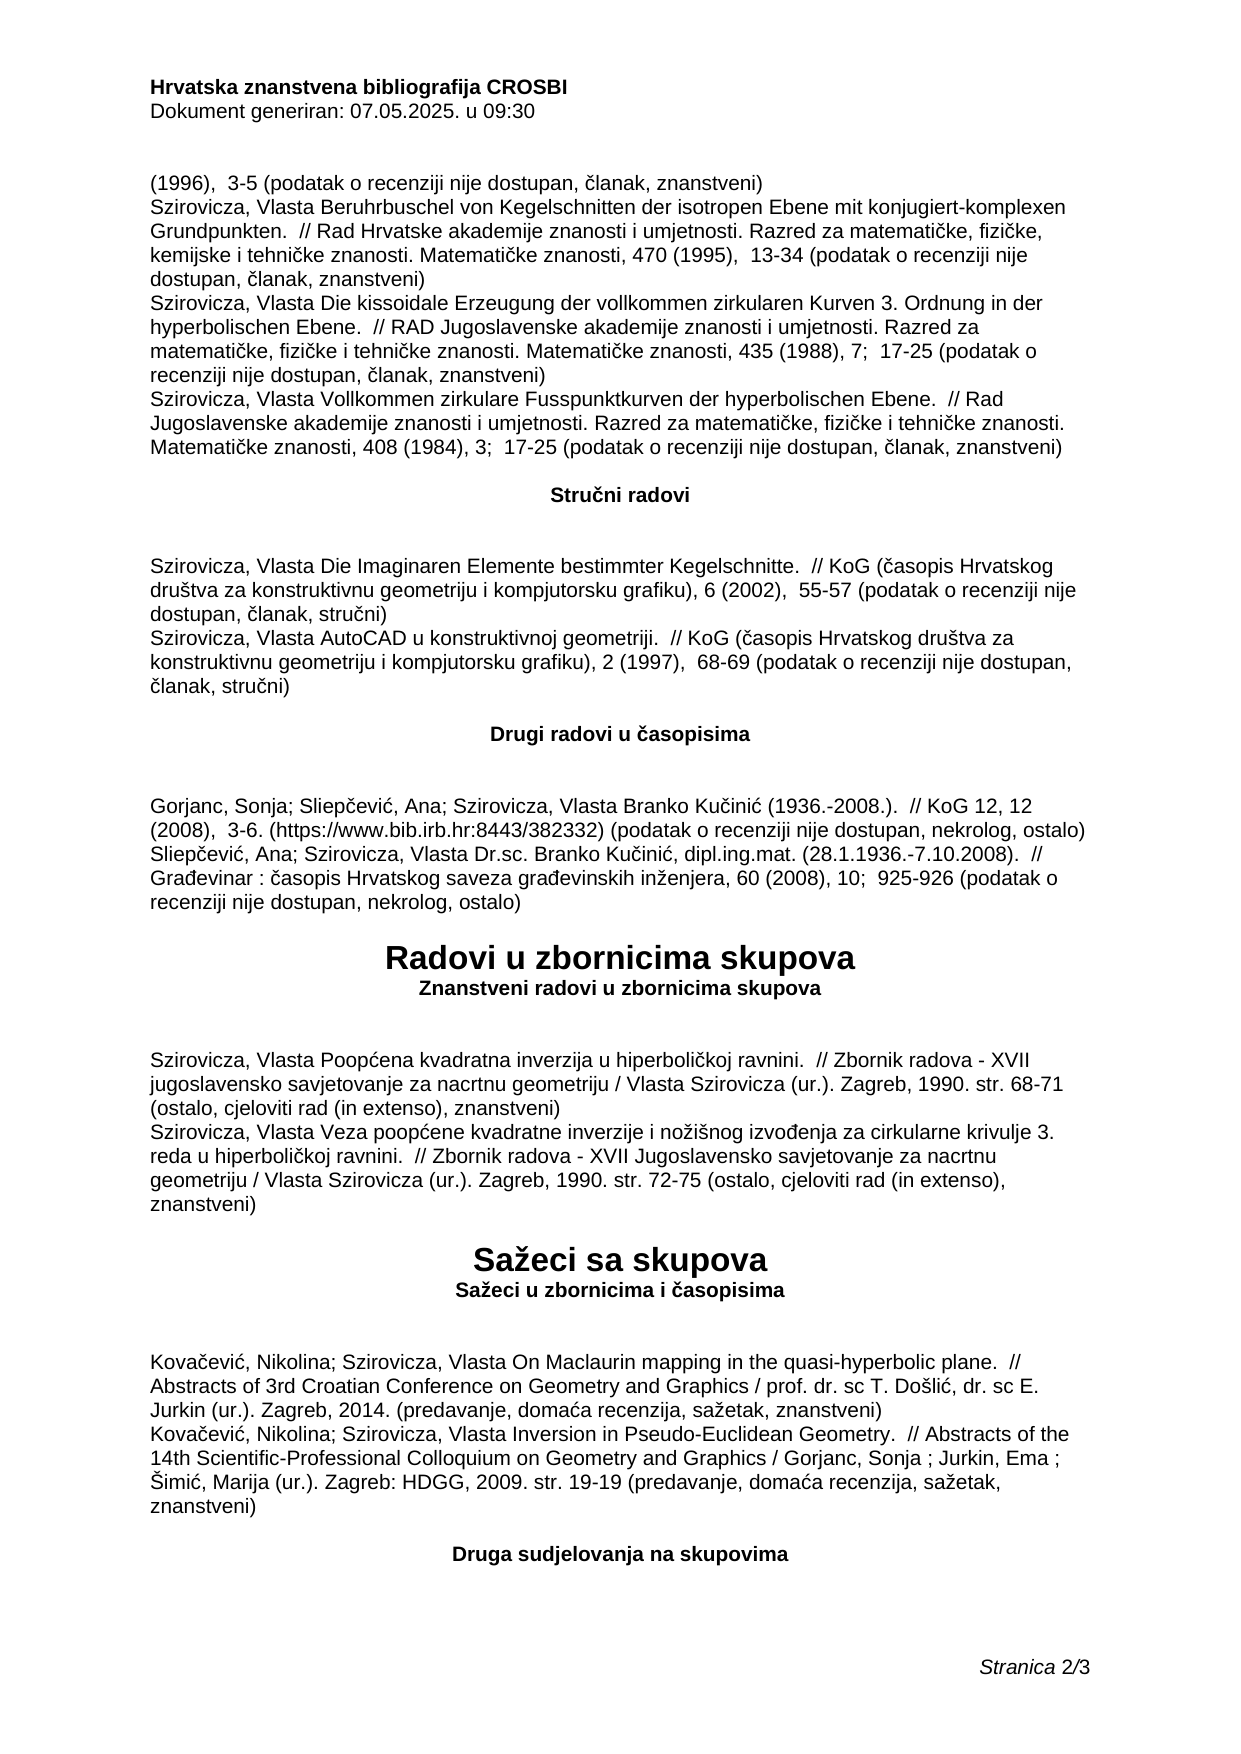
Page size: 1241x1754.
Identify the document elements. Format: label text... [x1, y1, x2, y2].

subtitle Radovi u zbornicima skupova [150, 938, 1090, 976]
text Sliepčević, Ana; Szirovicza, Vlasta [150, 842, 1090, 914]
text Szirovicza, Vlasta [150, 195, 1090, 291]
text Gorjanc, Sonja; Sliepčević, Ana; Szirovicza, Vlasta [150, 794, 1090, 842]
text Szirovicza, Vlasta [150, 291, 1090, 387]
text Kovačević, Nikolina; Szirovicza, Vlasta [150, 1422, 1090, 1518]
text Kovačević, Nikolina; Szirovicza, Vlasta [150, 1350, 1090, 1422]
subtitle Znanstveni radovi u zbornicima skupova [150, 976, 1090, 1000]
text Szirovicza, Vlasta [150, 1120, 1090, 1216]
subtitle Sažeci u zbornicima i časopisima [150, 1278, 1090, 1302]
text Szirovicza, Vlasta [150, 387, 1090, 458]
text Szirovicza, Vlasta [150, 554, 1090, 626]
subtitle Sažeci sa skupova [150, 1240, 1090, 1278]
text Szirovicza, Vlasta [150, 1048, 1090, 1120]
subtitle Stručni radovi [150, 482, 1090, 506]
subtitle Druga sudjelovanja na skupovima [150, 1542, 1090, 1566]
text Szirovicza, Vlasta [150, 626, 1090, 698]
subtitle Drugi radovi u časopisima [150, 722, 1090, 746]
text Szirovicza, Vlasta [150, 171, 1090, 195]
